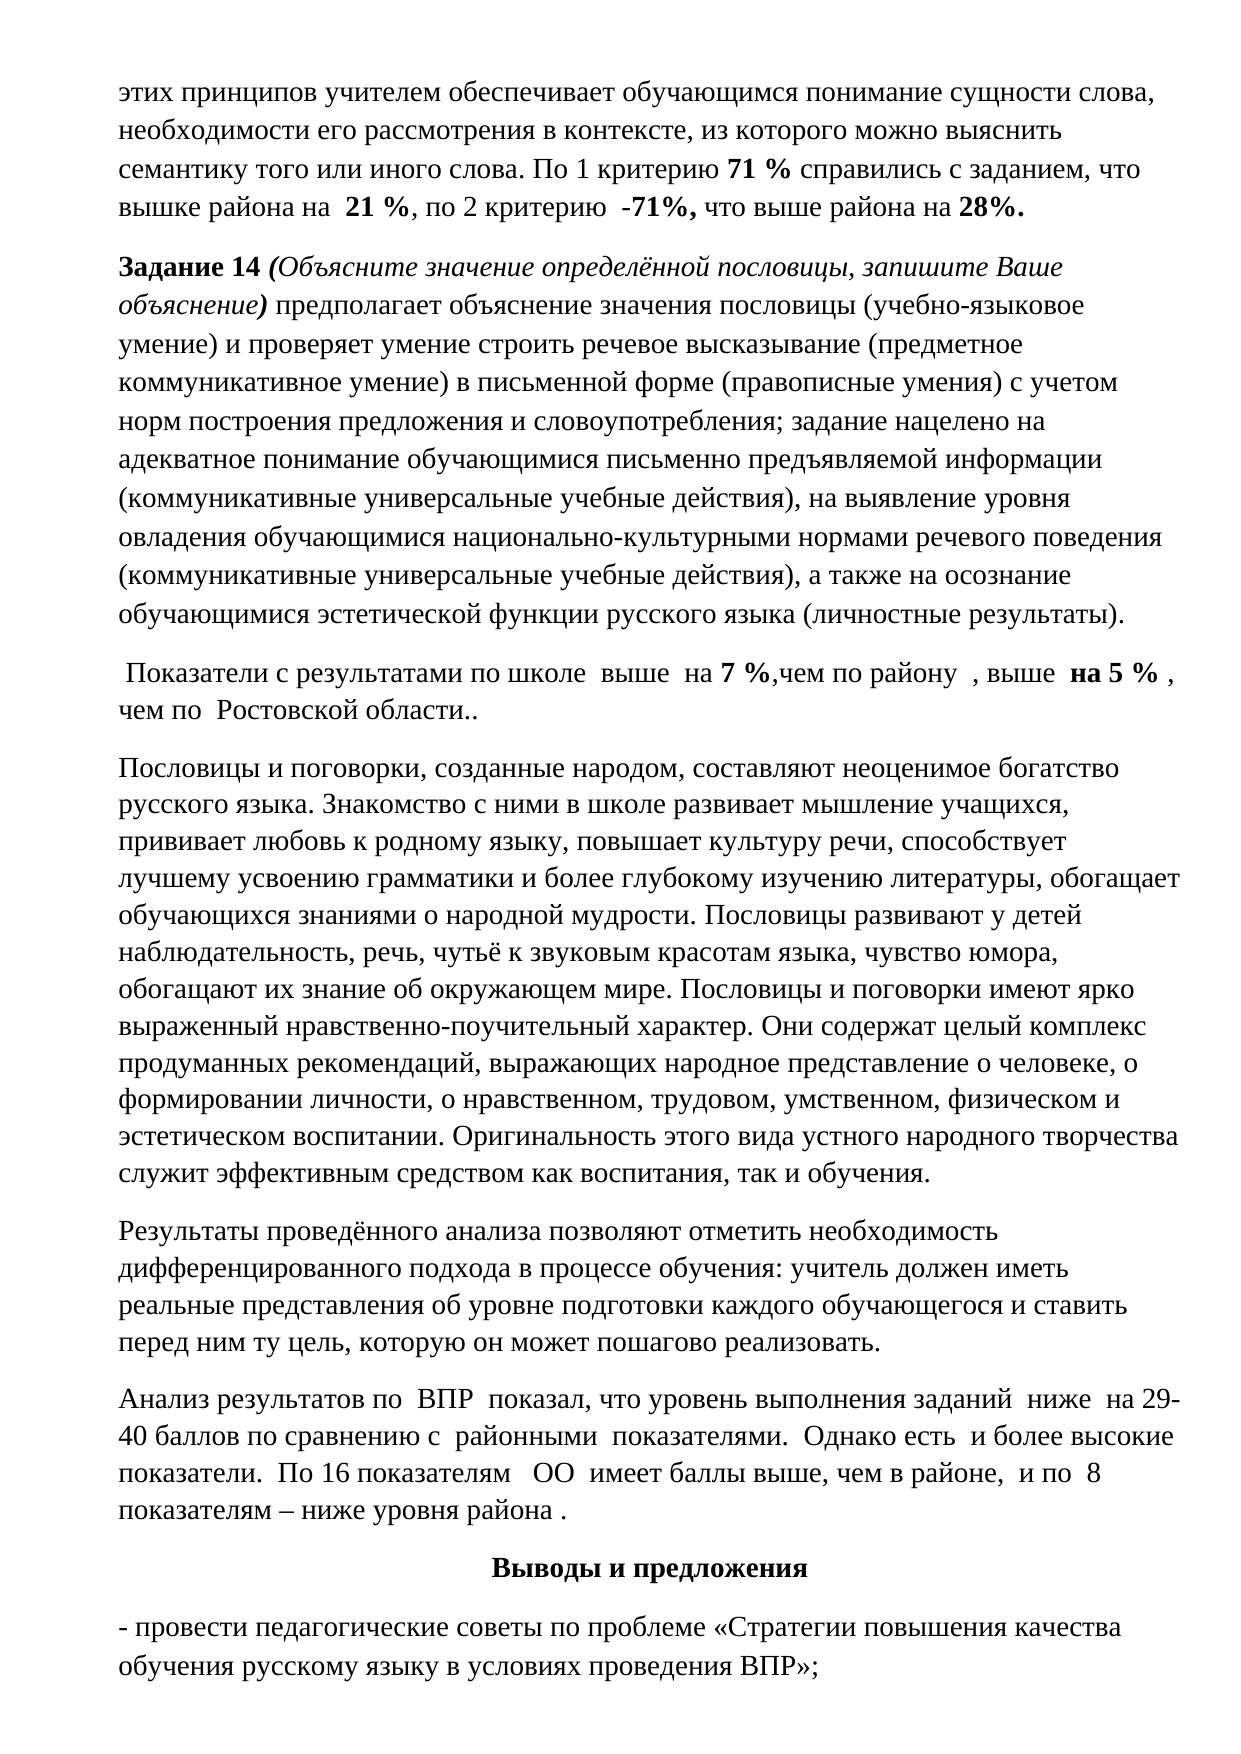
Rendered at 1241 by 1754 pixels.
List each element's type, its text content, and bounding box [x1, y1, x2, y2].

text Анализ результатов по ВПР показал, что уровень выполнения заданий ниже на 29-40 баллов по сравнению с районными показателями. Однако есть и более высокие показатели. По 16 показателям ОО имеет баллы выше, чем в районе, и по 8 показателям – ниже уровня района . [118, 1381, 1181, 1526]
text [118, 74, 1181, 223]
text Задание 14 (Объясните значение определённой пословицы, запишите Ваше объяснение) предполагает объяснение значения пословицы (учебно-языковое умение) и проверяет умение строить речевое высказывание (предметное коммуникативное умение) в письменной форме (правописные умения) с учетом норм построения предложения и словоупотребления; задание нацелено на адекватное понимание обучающимися письменно предъявляемой информации (коммуникативные универсальные учебные действия), на выявление уровня овладения обучающимися национально-культурными нормами речевого поведения (коммуникативные универсальные учебные действия), а также на осознание обучающимися эстетической функции русского языка (личностные результаты). [118, 249, 1181, 629]
text Результаты проведённого анализа позволяют отметить необходимость дифференцированного подхода в процессе обучения: учитель должен иметь реальные представления об уровне подготовки каждого обучающегося и ставить перед ним ту цель, которую он может пошагово реализовать. [118, 1213, 1181, 1357]
text Выводы и предложения [118, 1550, 1181, 1583]
text - провести педагогические советы по проблеме «Стратегии повышения качества обучения русскому языку в условиях проведения ВПР»; [118, 1609, 1181, 1681]
text Показатели с результатами по школе выше на 7 %,чем по району , выше на 5 % , чем по Ростовской области.. [118, 655, 1181, 726]
text Пословицы и поговорки, созданные народом, составляют неоценимое богатство русского языка. Знакомство с ними в школе развивает мышление учащихся, прививает любовь к родному языку, повышает культуру речи, способствует лучшему усвоению грамматики и более глубокому изучению литературы, обогащает обучающихся знаниями о народной мудрости. Пословицы развивают у детей наблюдательность, речь, чутьё к звуковым красотам языка, чувство юмора, обогащают их знание об окружающем мире. Пословицы и поговорки имеют ярко выраженный нравственно-поучительный характер. Они содержат целый комплекс продуманных рекомендаций, выражающих народное представление о человеке, о формировании личности, о нравственном, трудовом, умственном, физическом и эстетическом воспитании. Оригинальность этого вида устного народного творчества служит эффективным средством как воспитания, так и обучения. [118, 750, 1181, 1189]
